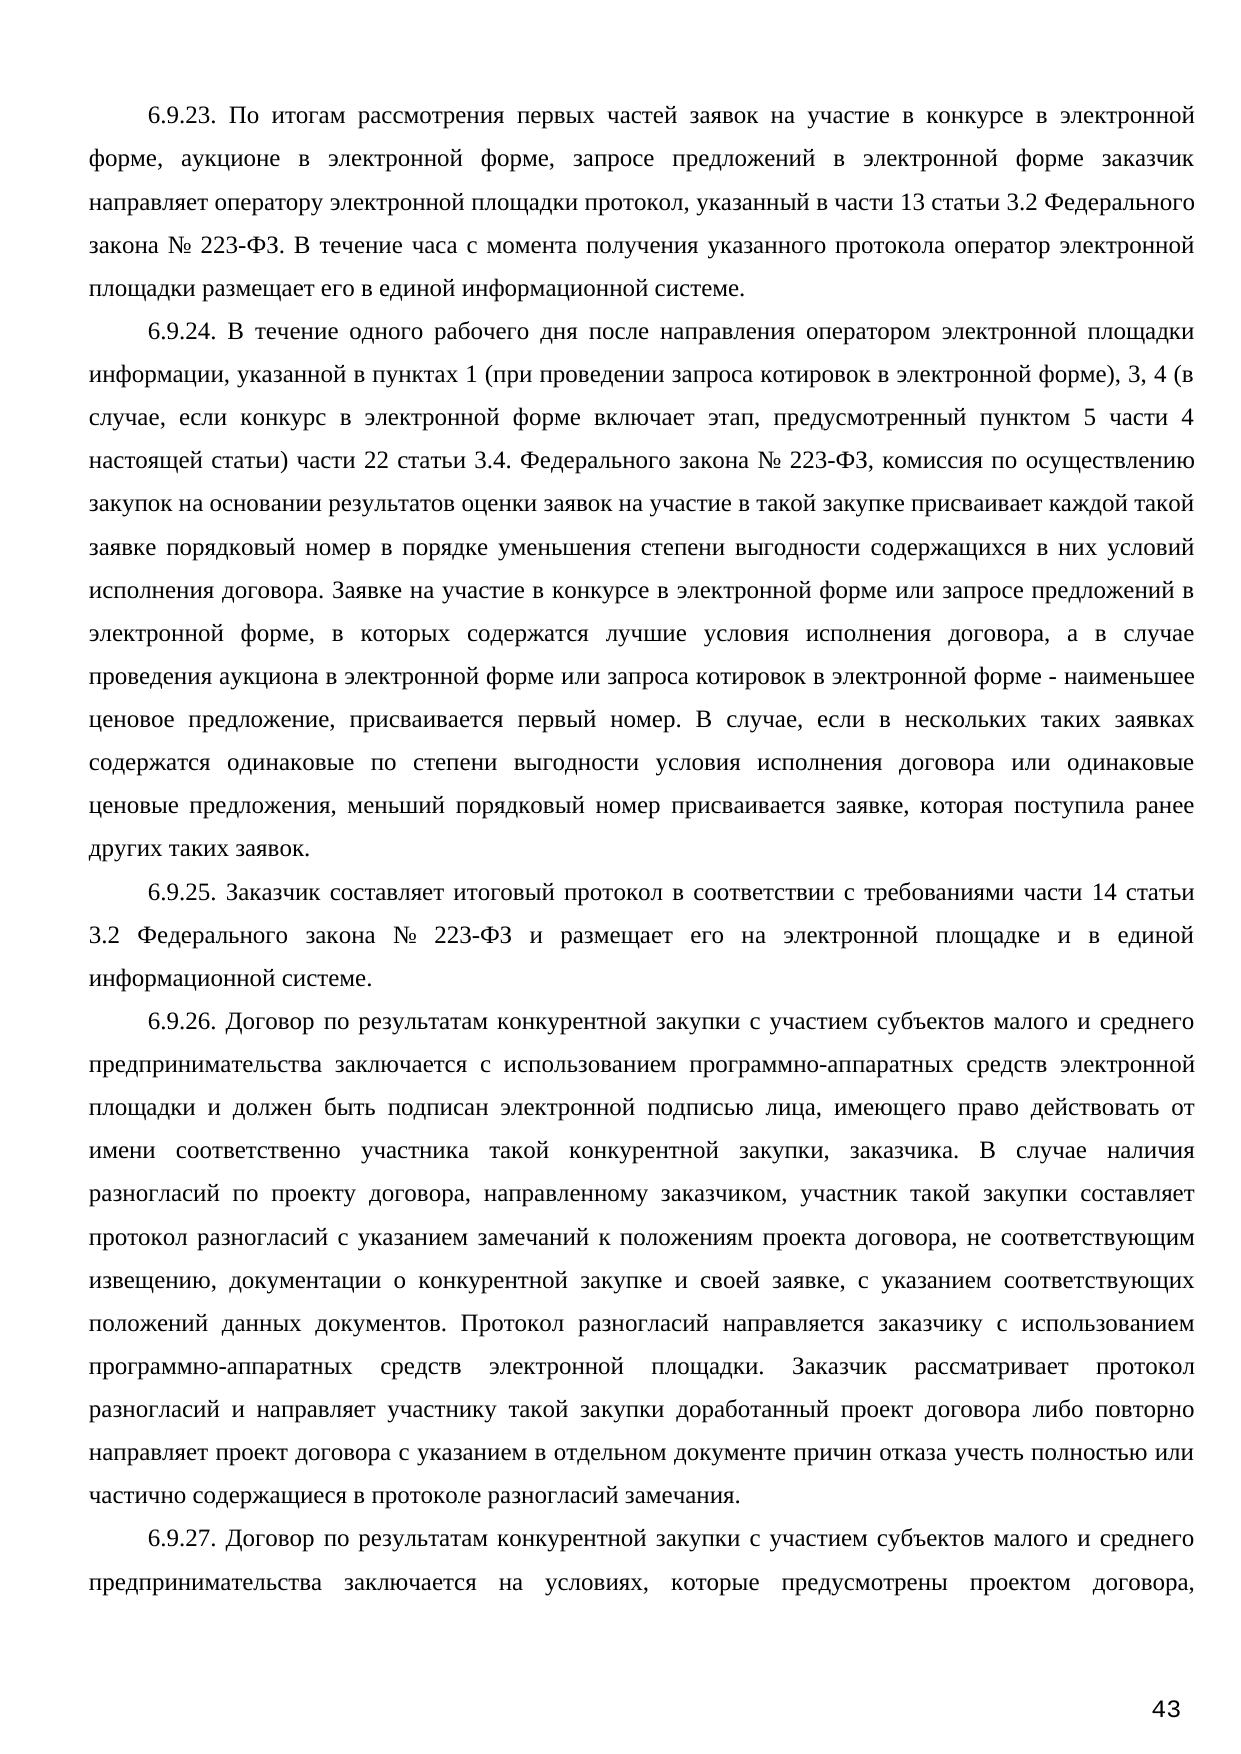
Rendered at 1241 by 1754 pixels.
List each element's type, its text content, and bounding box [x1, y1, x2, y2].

text 6.9.24. В течение одного рабочего дня после направления оператором электронной площадки информации, указанной в пунктах 1 (при проведении запроса котировок в электронной форме), 3, 4 (в случае, если конкурс в электронной форме включает этап, предусмотренный пунктом 5 части 4 настоящей статьи) части 22 статьи 3.4. Федерального закона № 223-ФЗ, комиссия по осуществлению закупок на основании результатов оценки заявок на участие в такой закупке присваивает каждой такой заявке порядковый номер в порядке уменьшения степени выгодности содержащихся в них условий исполнения договора. Заявке на участие в конкурсе в электронной форме или запросе предложений в электронной форме, в которых содержатся лучшие условия исполнения договора, а в случае проведения аукциона в электронной форме или запроса котировок в электронной форме - наименьшее ценовое предложение, присваивается первый номер. В случае, если в нескольких таких заявках содержатся одинаковые по степени выгодности условия исполнения договора или одинаковые ценовые предложения, меньший порядковый номер присваивается заявке, которая поступила ранее других таких заявок. [89, 316, 1196, 862]
text 6.9.23. По итогам рассмотрения первых частей заявок на участие в конкурсе в электронной форме, аукционе в электронной форме, запросе предложений в электронной форме заказчик направляет оператору электронной площадки протокол, указанный в части 13 статьи 3.2 Федерального закона № 223-ФЗ. В течение часа с момента получения указанного протокола оператор электронной площадки размещает его в единой информационной системе. [89, 100, 1196, 302]
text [89, 1523, 1196, 1595]
text 6.9.26. Договор по результатам конкурентной закупки с участием субъектов малого и среднего предпринимательства заключается с использованием программно-аппаратных средств электронной площадки и должен быть подписан электронной подписью лица, имеющего право действовать от имени соответственно участника такой конкурентной закупки, заказчика. В случае наличия разногласий по проекту договора, направленному заказчиком, участник такой закупки составляет протокол разногласий с указанием замечаний к положениям проекта договора, не соответствующим извещению, документации о конкурентной закупке и своей заявке, с указанием соответствующих положений данных документов. Протокол разногласий направляется заказчику с использованием программно-аппаратных средств электронной площадки. Заказчик рассматривает протокол разногласий и направляет участнику такой закупки доработанный проект договора либо повторно направляет проект договора с указанием в отдельном документе причин отказа учесть полностью или частично содержащиеся в протоколе разногласий замечания. [89, 1006, 1196, 1509]
text 6.9.25. Заказчик составляет итоговый протокол в соответствии с требованиями части 14 статьи 3.2 Федерального закона № 223-ФЗ и размещает его на электронной площадке и в единой информационной системе. [89, 877, 1196, 992]
